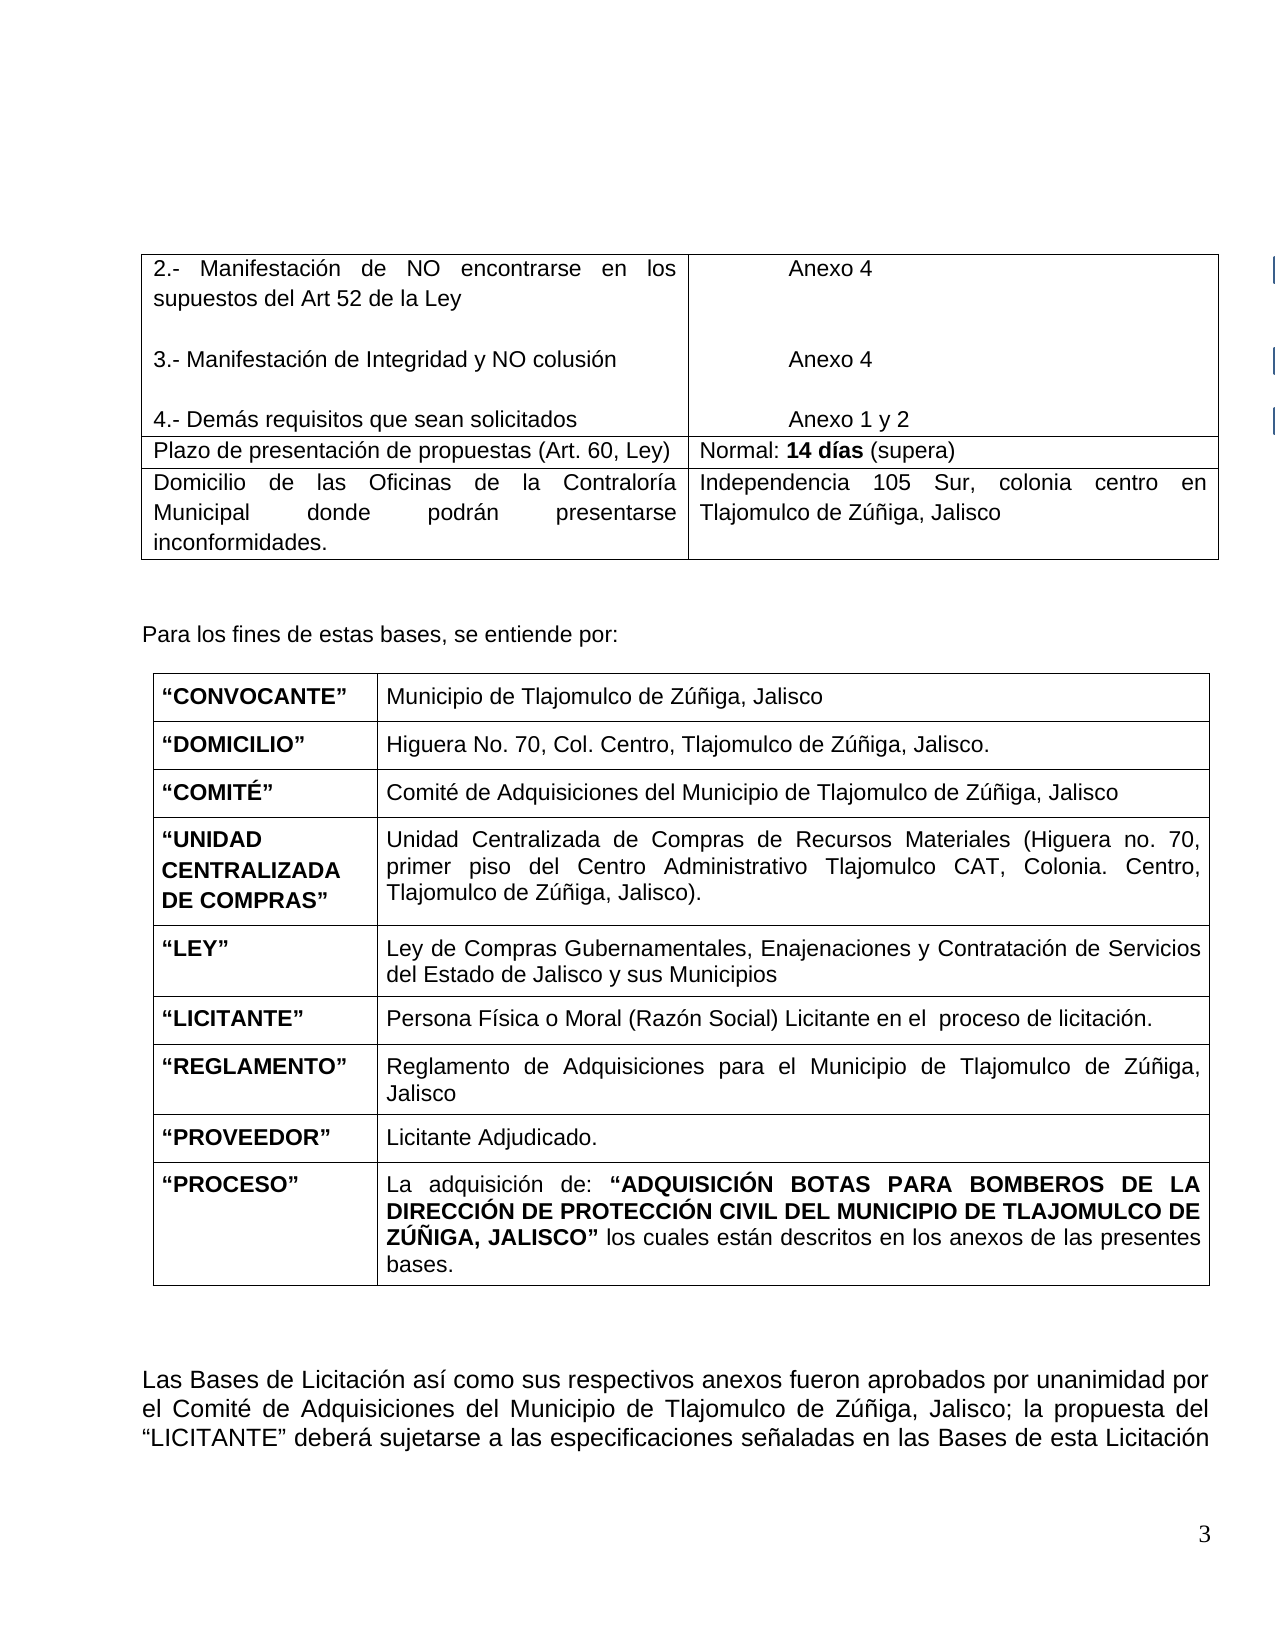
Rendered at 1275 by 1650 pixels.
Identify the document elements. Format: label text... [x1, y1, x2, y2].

table_header Municipio de Tlajomulco de Zúñiga, Jalisco [378, 674, 1209, 721]
text Para los fines de estas bases, se entiende por: [142, 621, 1211, 647]
table_header “CONVOCANTE” [154, 674, 377, 721]
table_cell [142, 255, 688, 436]
table_cell “DOMICILIO” [154, 722, 377, 769]
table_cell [689, 255, 1218, 436]
table_cell “REGLAMENTO” [154, 1045, 377, 1114]
table_cell La adquisición de: “ADQUISICIÓN BOTAS PARA BOMBEROS DE LA DIRECCIÓN DE PROTECCIÓN CIVIL DEL MUNICIPIO DE TLAJOMULCO DE ZÚÑIGA, JALISCO” los cuales están descritos en los anexos de las presentes bases. [378, 1163, 1209, 1285]
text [142, 1365, 1211, 1452]
table_cell Reglamento de Adquisiciones para el Municipio de Tlajomulco de Zúñiga, Jalisco [378, 1045, 1209, 1114]
table_cell “COMITÉ” [154, 770, 377, 817]
table_cell Comité de Adquisiciones del Municipio de Tlajomulco de Zúñiga, Jalisco [378, 770, 1209, 817]
table_cell “PROCESO” [154, 1163, 377, 1285]
table_cell “PROVEEDOR” [154, 1115, 377, 1162]
table_cell “LEY” [154, 926, 377, 996]
table_cell “UNIDAD CENTRALIZADA DE COMPRAS” [154, 818, 377, 925]
table_cell Persona Física o Moral (Razón Social) Licitante en el proceso de licitación. [378, 997, 1209, 1044]
table_cell Ley de Compras Gubernamentales, Enajenaciones y Contratación de Servicios del Estado de Jalisco y sus Municipios [378, 926, 1209, 996]
table_cell Higuera No. 70, Col. Centro, Tlajomulco de Zúñiga, Jalisco. [378, 722, 1209, 769]
table_cell Independencia 105 Sur, colonia centro en Tlajomulco de Zúñiga, Jalisco [689, 469, 1218, 559]
table_cell Normal: 14 días (supera) [689, 437, 1218, 467]
table_cell Licitante Adjudicado. [378, 1115, 1209, 1162]
table_cell “LICITANTE” [154, 997, 377, 1044]
table_cell Plazo de presentación de propuestas (Art. 60, Ley) [142, 437, 688, 467]
table_cell Unidad Centralizada de Compras de Recursos Materiales (Higuera no. 70, primer piso del Centro Administrativo Tlajomulco CAT, Colonia. Centro, Tlajomulco de Zúñiga, Jalisco). [378, 818, 1209, 925]
table_cell Domicilio de las Oficinas de la Contraloría Municipal donde podrán presentarse inconformidades. [142, 469, 688, 559]
